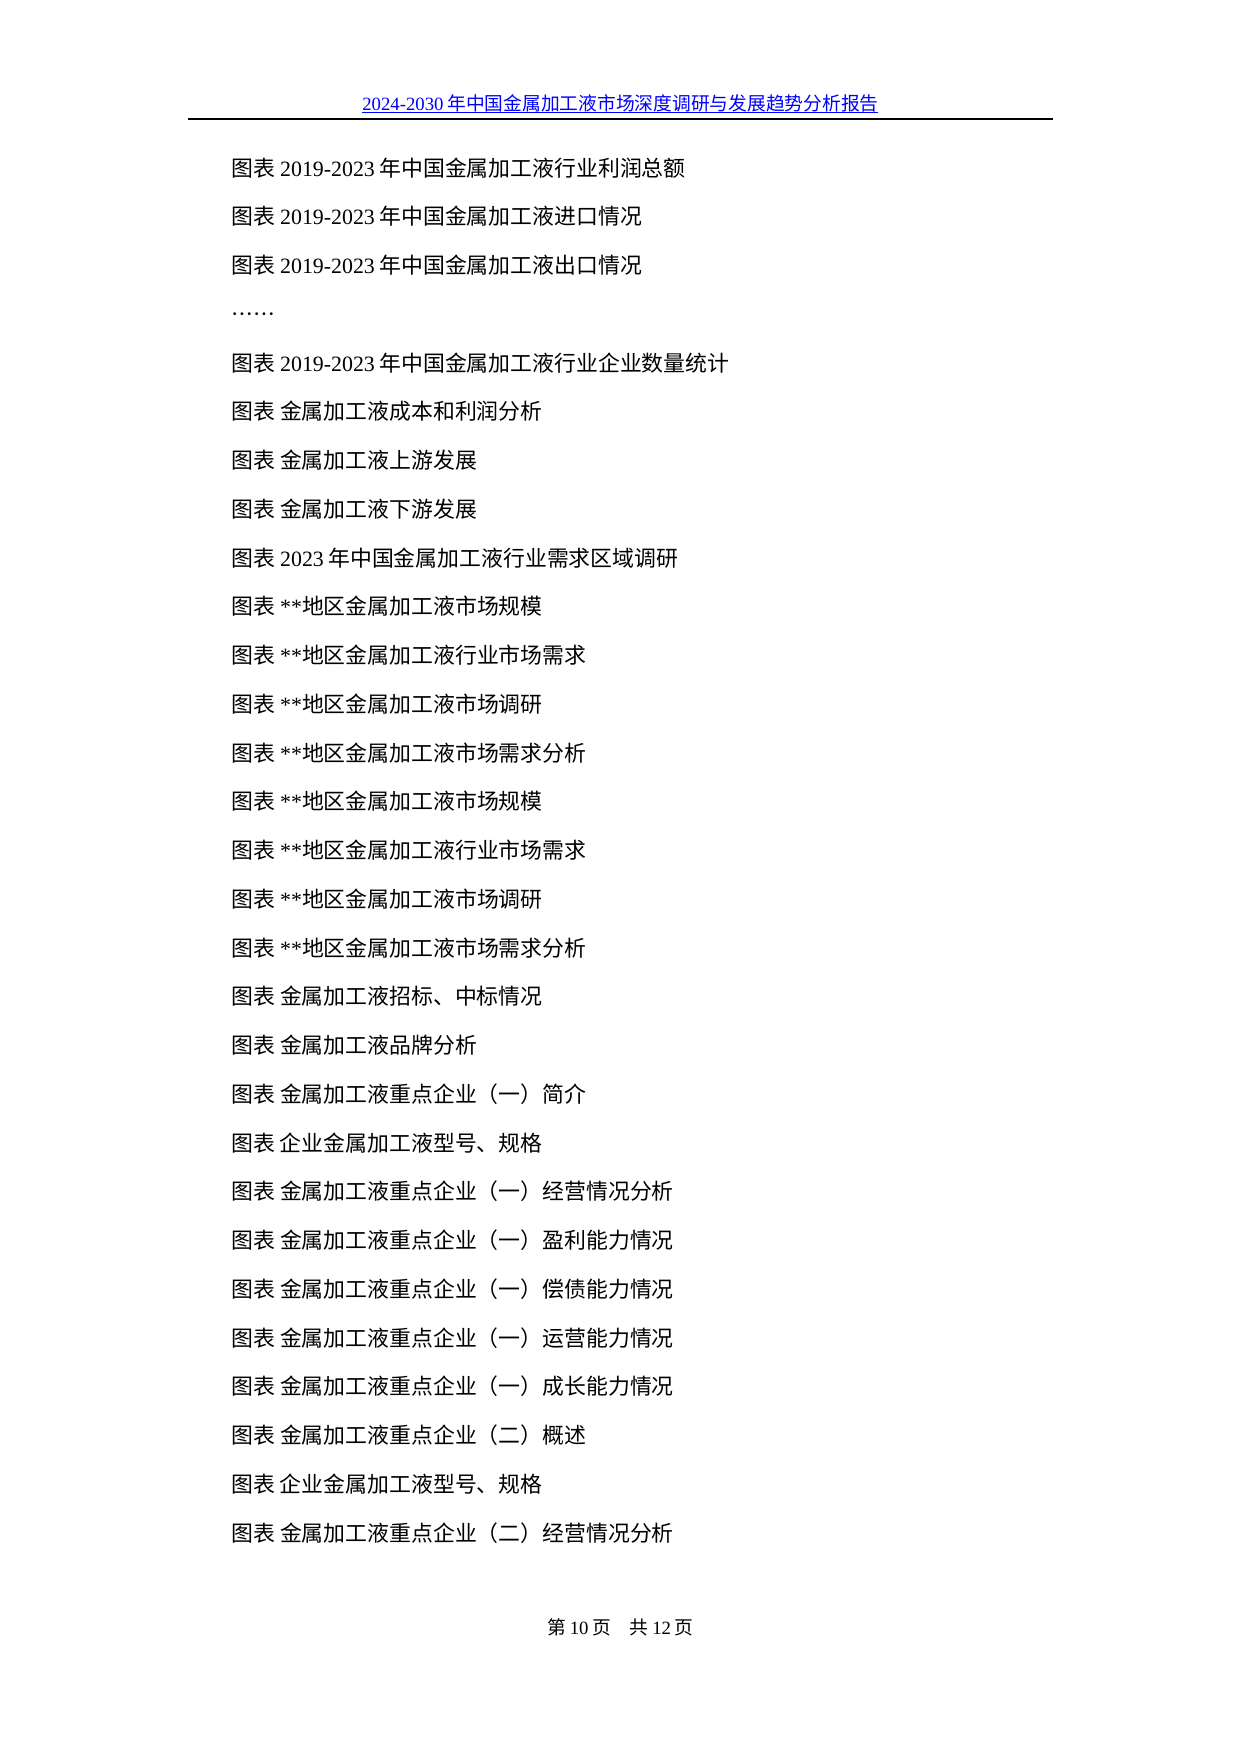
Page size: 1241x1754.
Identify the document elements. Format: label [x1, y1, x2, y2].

text [187, 150, 1053, 1548]
